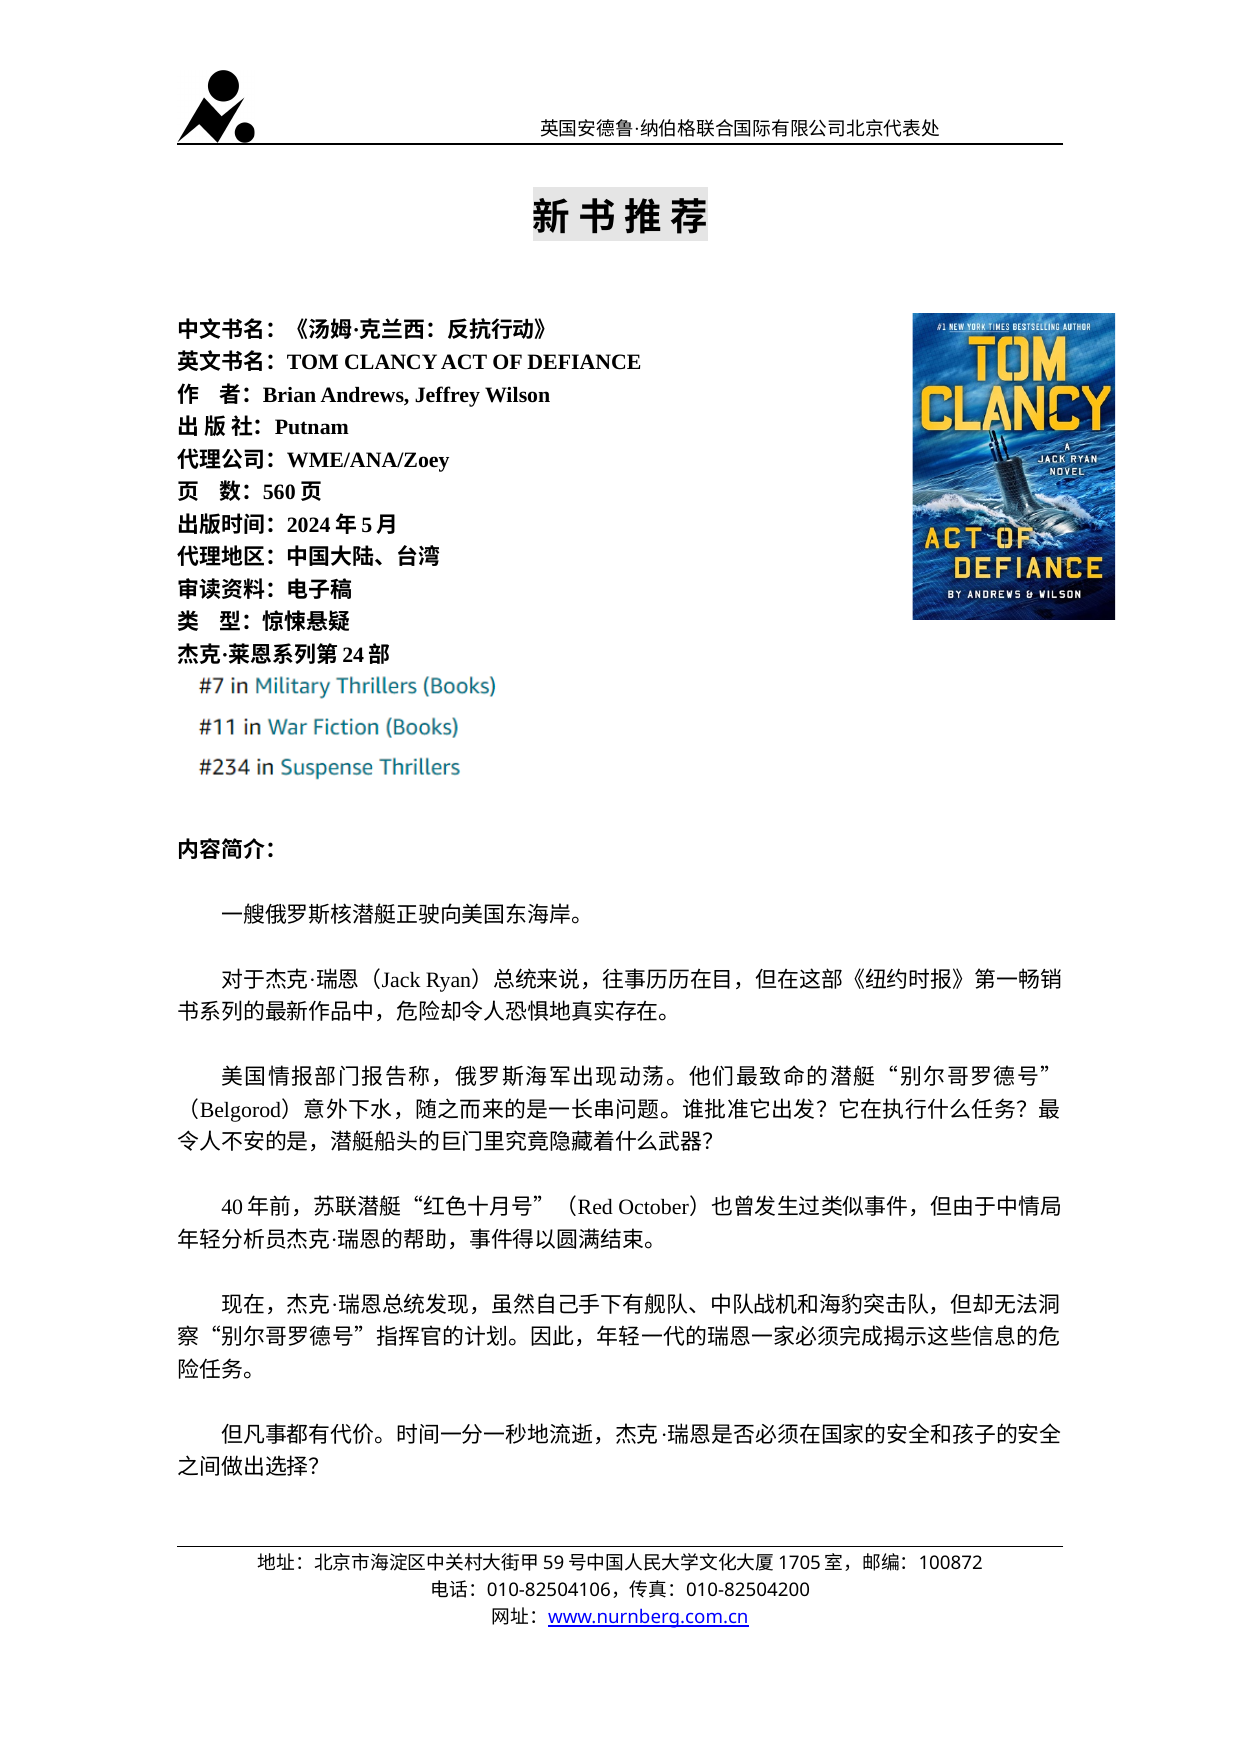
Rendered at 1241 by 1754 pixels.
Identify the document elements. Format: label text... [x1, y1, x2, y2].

text 审读资料：电子稿 [177, 571, 912, 604]
text 40年前，苏联潜艇“红色十月号”（Red October）也曾发生过类似事件，但由于中情局年轻分析员杰克·瑞恩的帮助，事件得以圆满结束。 [177, 1189, 1063, 1254]
picture [912, 313, 1116, 620]
text 页 数：560页 [177, 474, 912, 506]
picture [177, 70, 255, 143]
text 代理公司：WME/ANA/Zoey [177, 441, 912, 474]
text 内容简介： [177, 831, 1063, 864]
text 但凡事都有代价。时间一分一秒地流逝，杰克·瑞恩是否必须在国家的安全和孩子的安全之间做出选择？ [177, 1416, 1063, 1481]
text 中文书名：《汤姆·克兰西：反抗行动》 [177, 311, 1063, 344]
text 一艘俄罗斯核潜艇正驶向美国东海岸。 [177, 896, 1063, 929]
text 新 书 推 荐 [177, 181, 1063, 246]
text 英文书名：TOM CLANCY ACT OF DEFIANCE [177, 344, 912, 376]
text 杰克·莱恩系列第24部 [177, 636, 1063, 669]
text 类 型：惊悚悬疑 [177, 604, 1063, 636]
text 美国情报部门报告称，俄罗斯海军出现动荡。他们最致命的潜艇“别尔哥罗德号”（Belgorod）意外下水，随之而来的是一长串问题。谁批准它出发？它在执行什么任务？最令人不安的是，潜艇船头的巨门里究竟隐藏着什么武器？ [177, 1059, 1063, 1156]
text 出 版 社：Putnam [177, 409, 912, 441]
text 代理地区：中国大陆、台湾 [177, 539, 912, 571]
text 对于杰克·瑞恩（Jack Ryan）总统来说，往事历历在目，但在这部《纽约时报》第一畅销书系列的最新作品中，危险却令人恐惧地真实存在。 [177, 961, 1063, 1026]
text 现在，杰克·瑞恩总统发现，虽然自己手下有舰队、中队战机和海豹突击队，但却无法洞察“别尔哥罗德号”指挥官的计划。因此，年轻一代的瑞恩一家必须完成揭示这些信息的危险任务。 [177, 1286, 1063, 1384]
picture [177, 668, 567, 783]
text 作 者：Brian Andrews, Jeffrey Wilson [177, 376, 912, 409]
text 出版时间：2024年5月 [177, 506, 912, 539]
